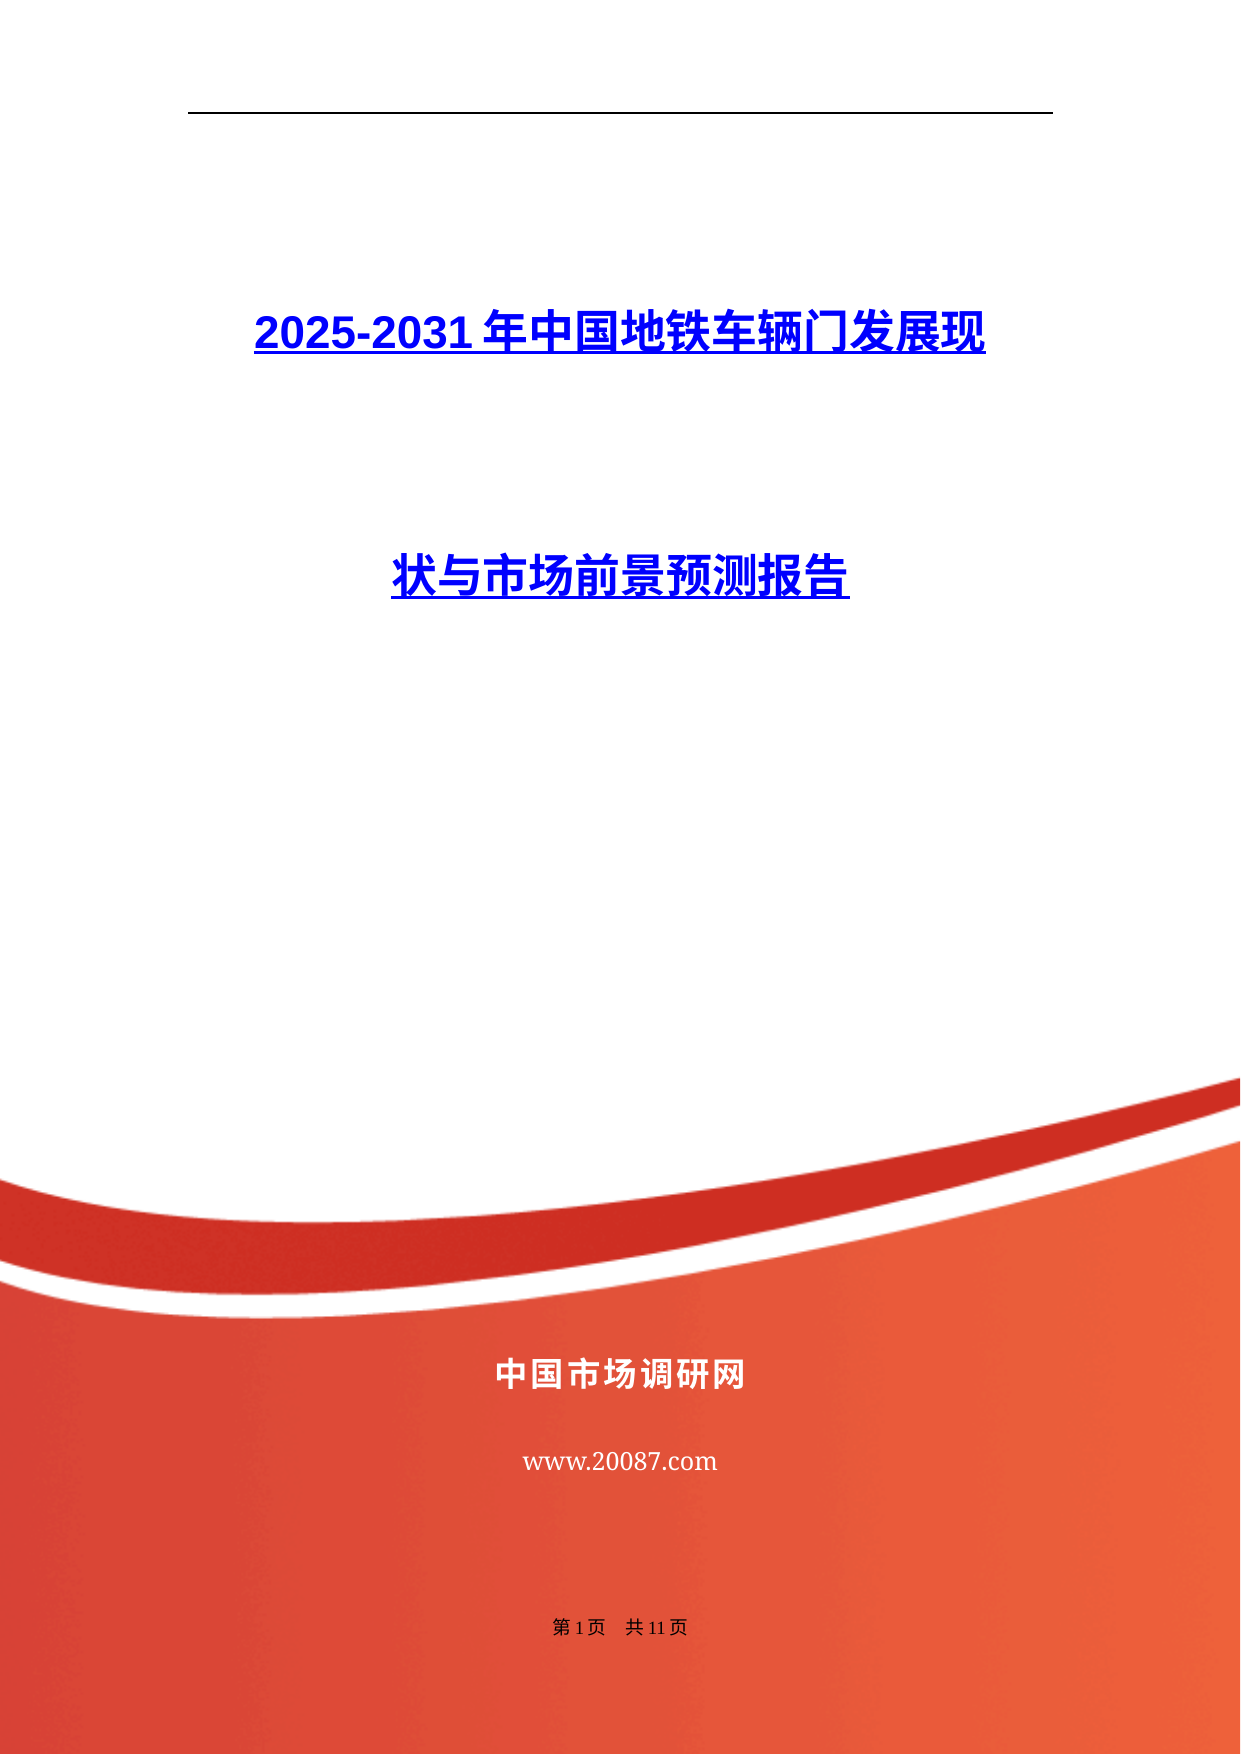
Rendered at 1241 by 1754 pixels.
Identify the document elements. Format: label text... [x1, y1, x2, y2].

text www.20087.com [187, 1428, 1053, 1493]
picture [0, 1006, 1241, 1754]
subtitle 中国市场调研网 [187, 1339, 1053, 1404]
table_header 2025-2031年中国地铁车辆门发展现状与市场前景预测报告 [188, 207, 1053, 773]
